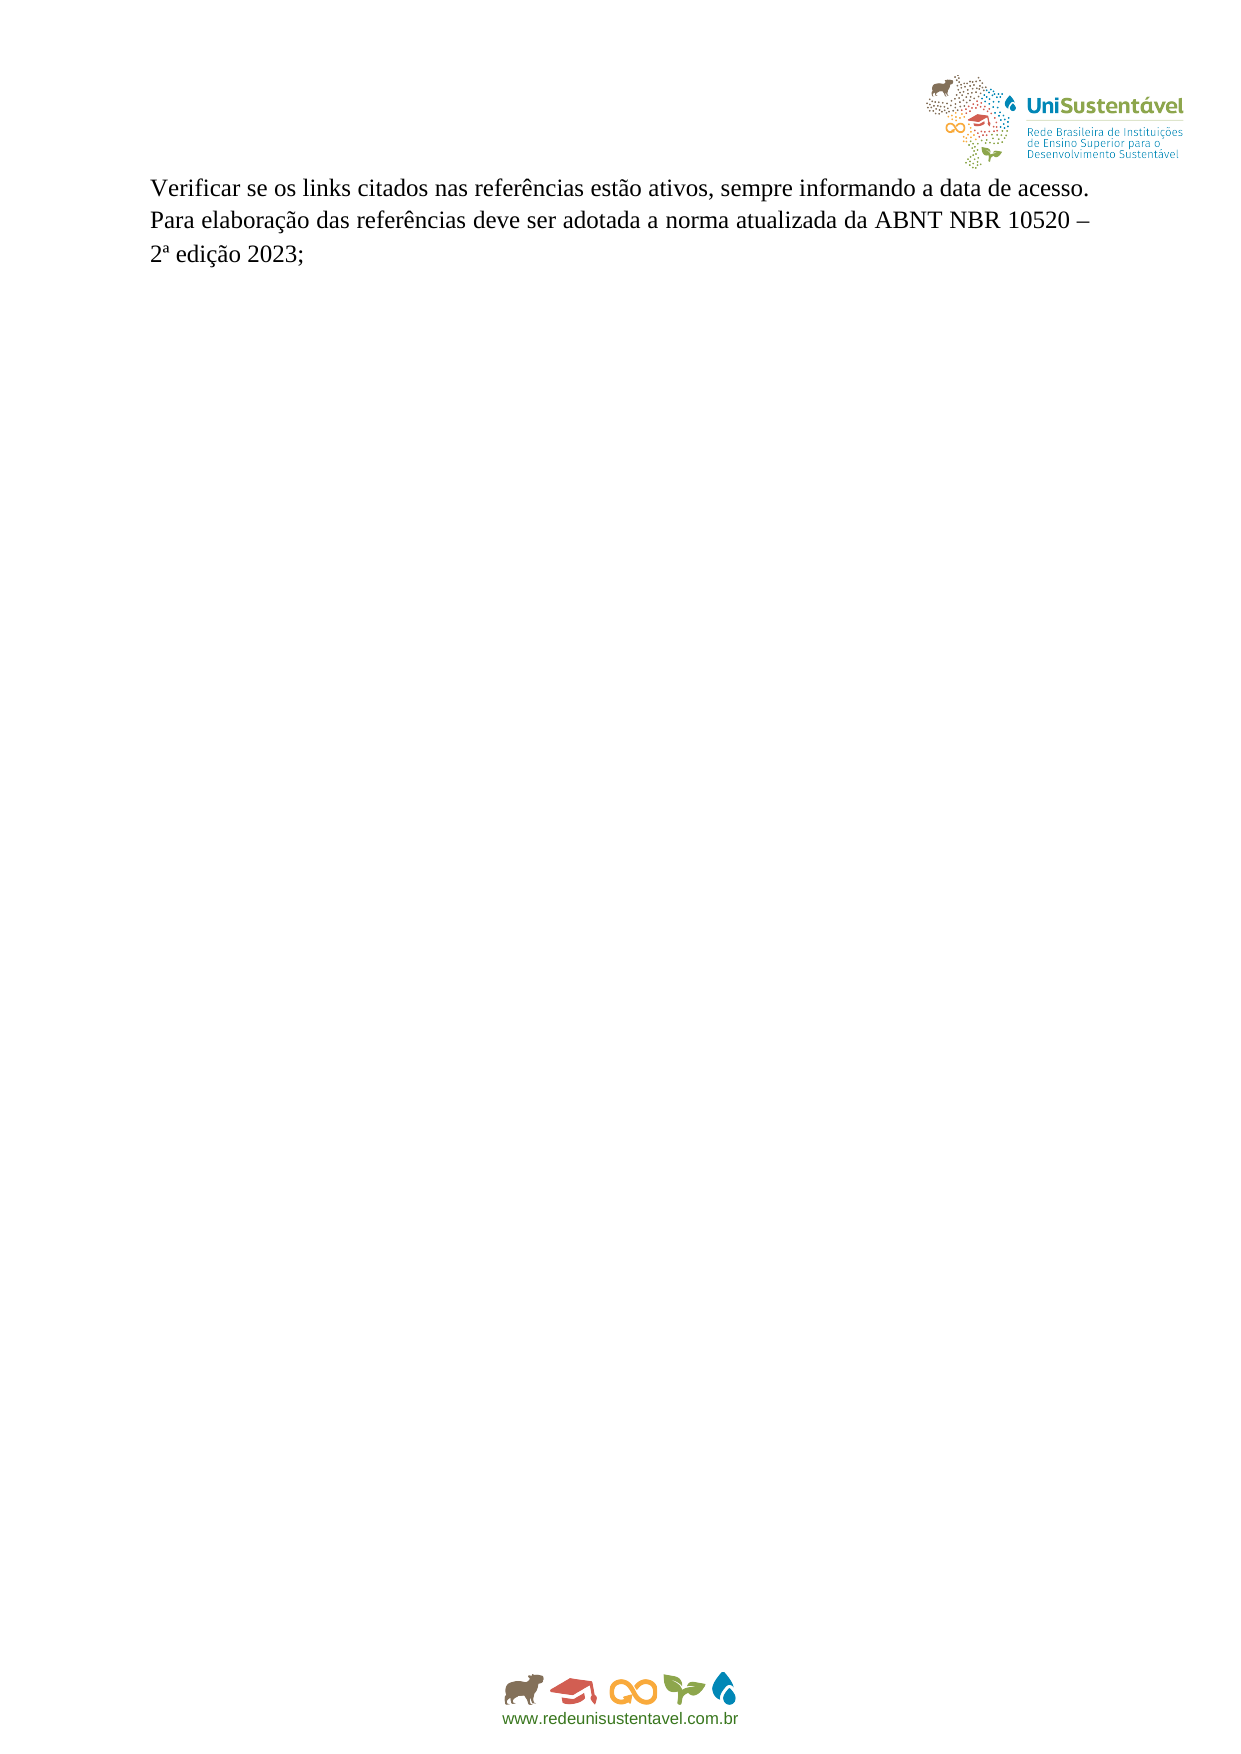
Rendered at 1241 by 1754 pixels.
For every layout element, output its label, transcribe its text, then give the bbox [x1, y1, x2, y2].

picture [926, 75, 1184, 169]
picture [663, 1674, 706, 1705]
picture [712, 1672, 720, 1684]
picture [550, 1678, 597, 1705]
text Verificar se os links citados nas referências estão ativos, sempre informando a data de acesso. Para elaboração das referências deve ser adotada a norma atualizada da ABNT NBR 10520 – 2ª edição 2023; [150, 173, 1090, 267]
picture [712, 1672, 736, 1705]
picture [504, 1674, 544, 1705]
picture [609, 1679, 658, 1705]
